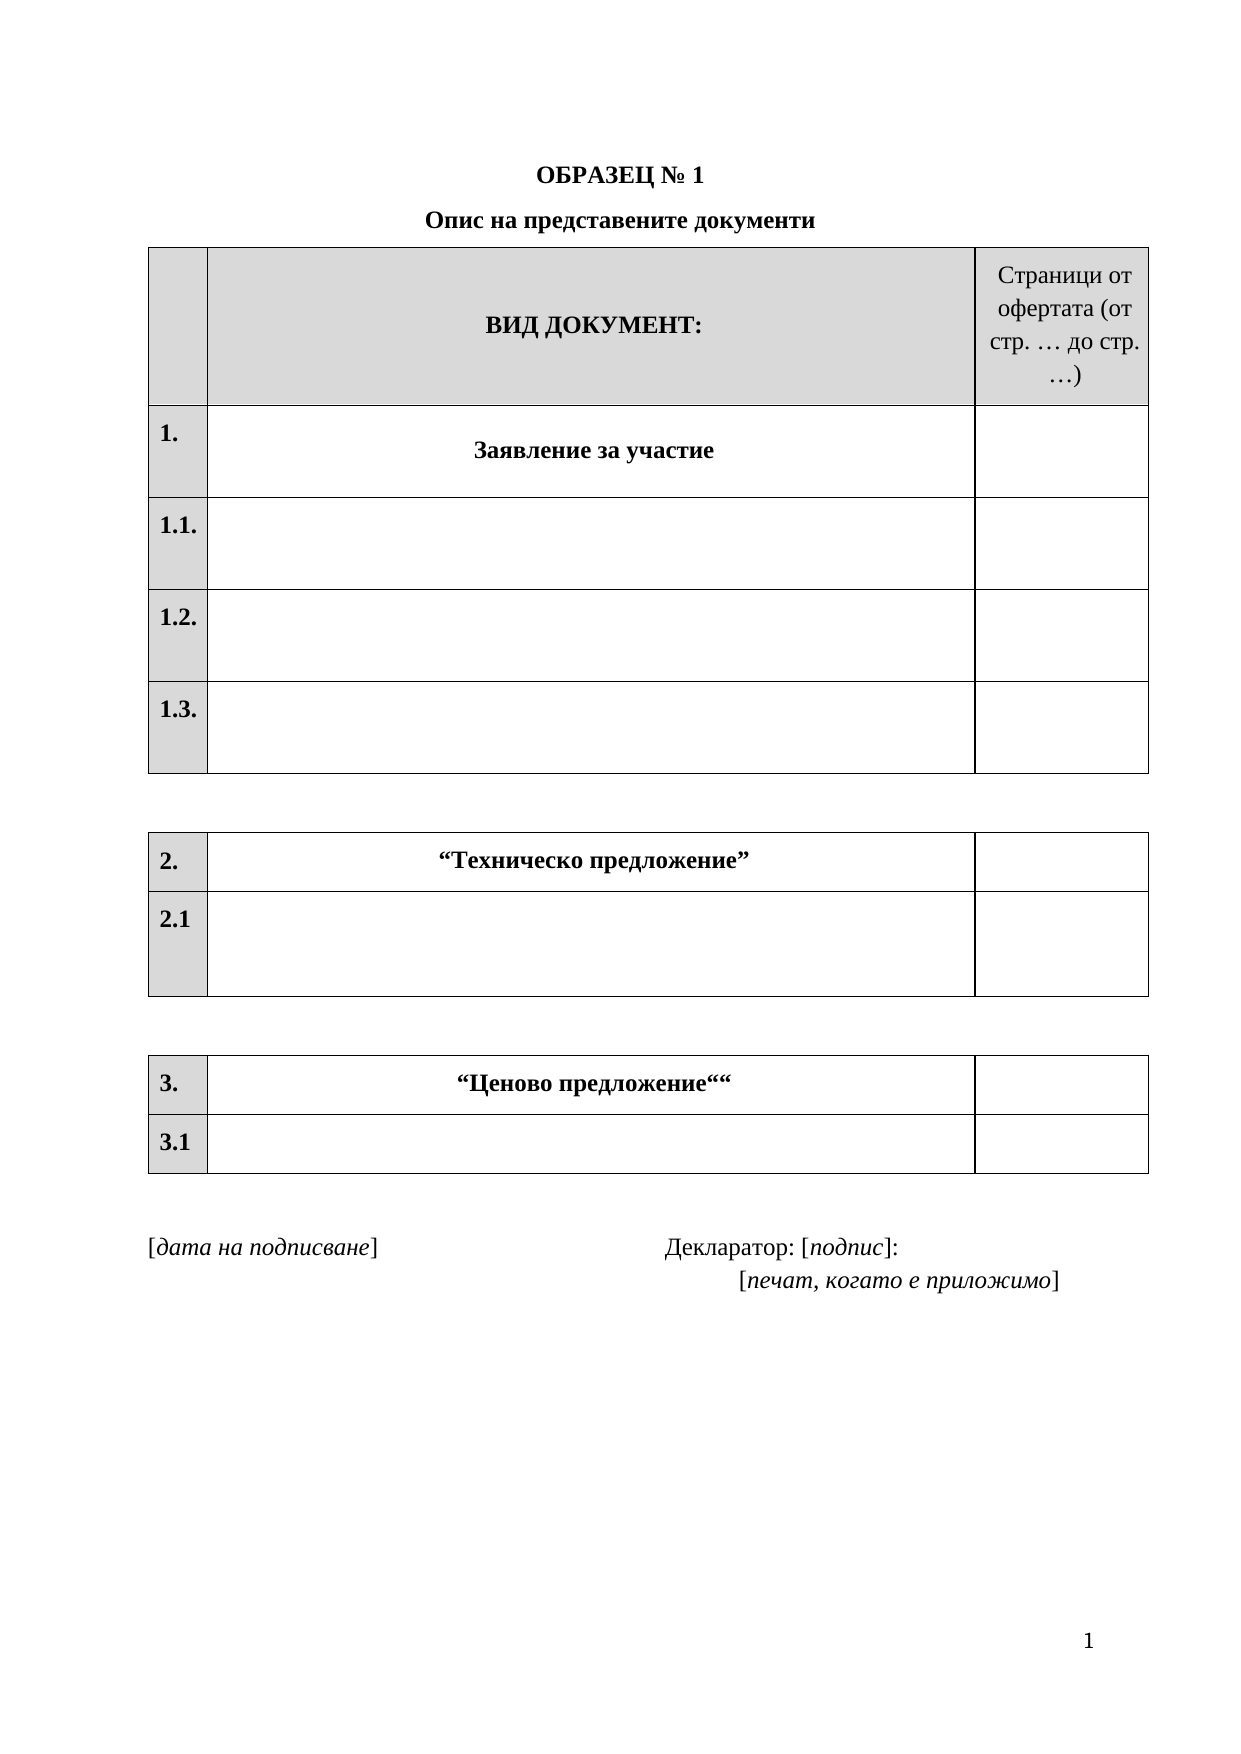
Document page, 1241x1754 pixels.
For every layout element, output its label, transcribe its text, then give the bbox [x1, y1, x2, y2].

table_cell 2.1 [149, 892, 207, 996]
table_header “Техническо предложение” [208, 833, 974, 891]
table_header “Ценово предложение““ [208, 1056, 974, 1114]
table_cell [208, 590, 974, 681]
table_header 3. [149, 1056, 207, 1114]
table_cell [149, 498, 207, 589]
table_cell [976, 406, 1148, 497]
table_cell Заявление за участие [208, 406, 974, 497]
table_cell 3.1 [149, 1115, 207, 1173]
table_cell [149, 590, 207, 681]
table_cell [149, 406, 207, 497]
table_header [976, 1056, 1148, 1114]
table_cell [149, 682, 207, 773]
table_cell [976, 682, 1148, 773]
table_cell [976, 1115, 1148, 1173]
table_header 2. [149, 833, 207, 891]
table_cell [976, 892, 1148, 996]
table_cell [208, 682, 974, 773]
table_cell [976, 590, 1148, 681]
table_cell [208, 892, 974, 996]
subtitle ОБРАЗЕЦ № 1 [148, 160, 1093, 189]
table_cell [976, 498, 1148, 589]
table_header [976, 833, 1148, 891]
text [дата на подписване] Декларатор: [подпис]: [печат, когато е приложимо] [148, 1232, 1093, 1294]
table_cell [208, 1115, 974, 1173]
subtitle Опис на представените документи [148, 206, 1093, 234]
table_header [149, 248, 207, 404]
table_cell [208, 498, 974, 589]
table_header Страници от офертата (от стр. … до стр. …) [976, 248, 1148, 404]
table_header ВИД ДОКУМЕНТ: [208, 248, 974, 404]
